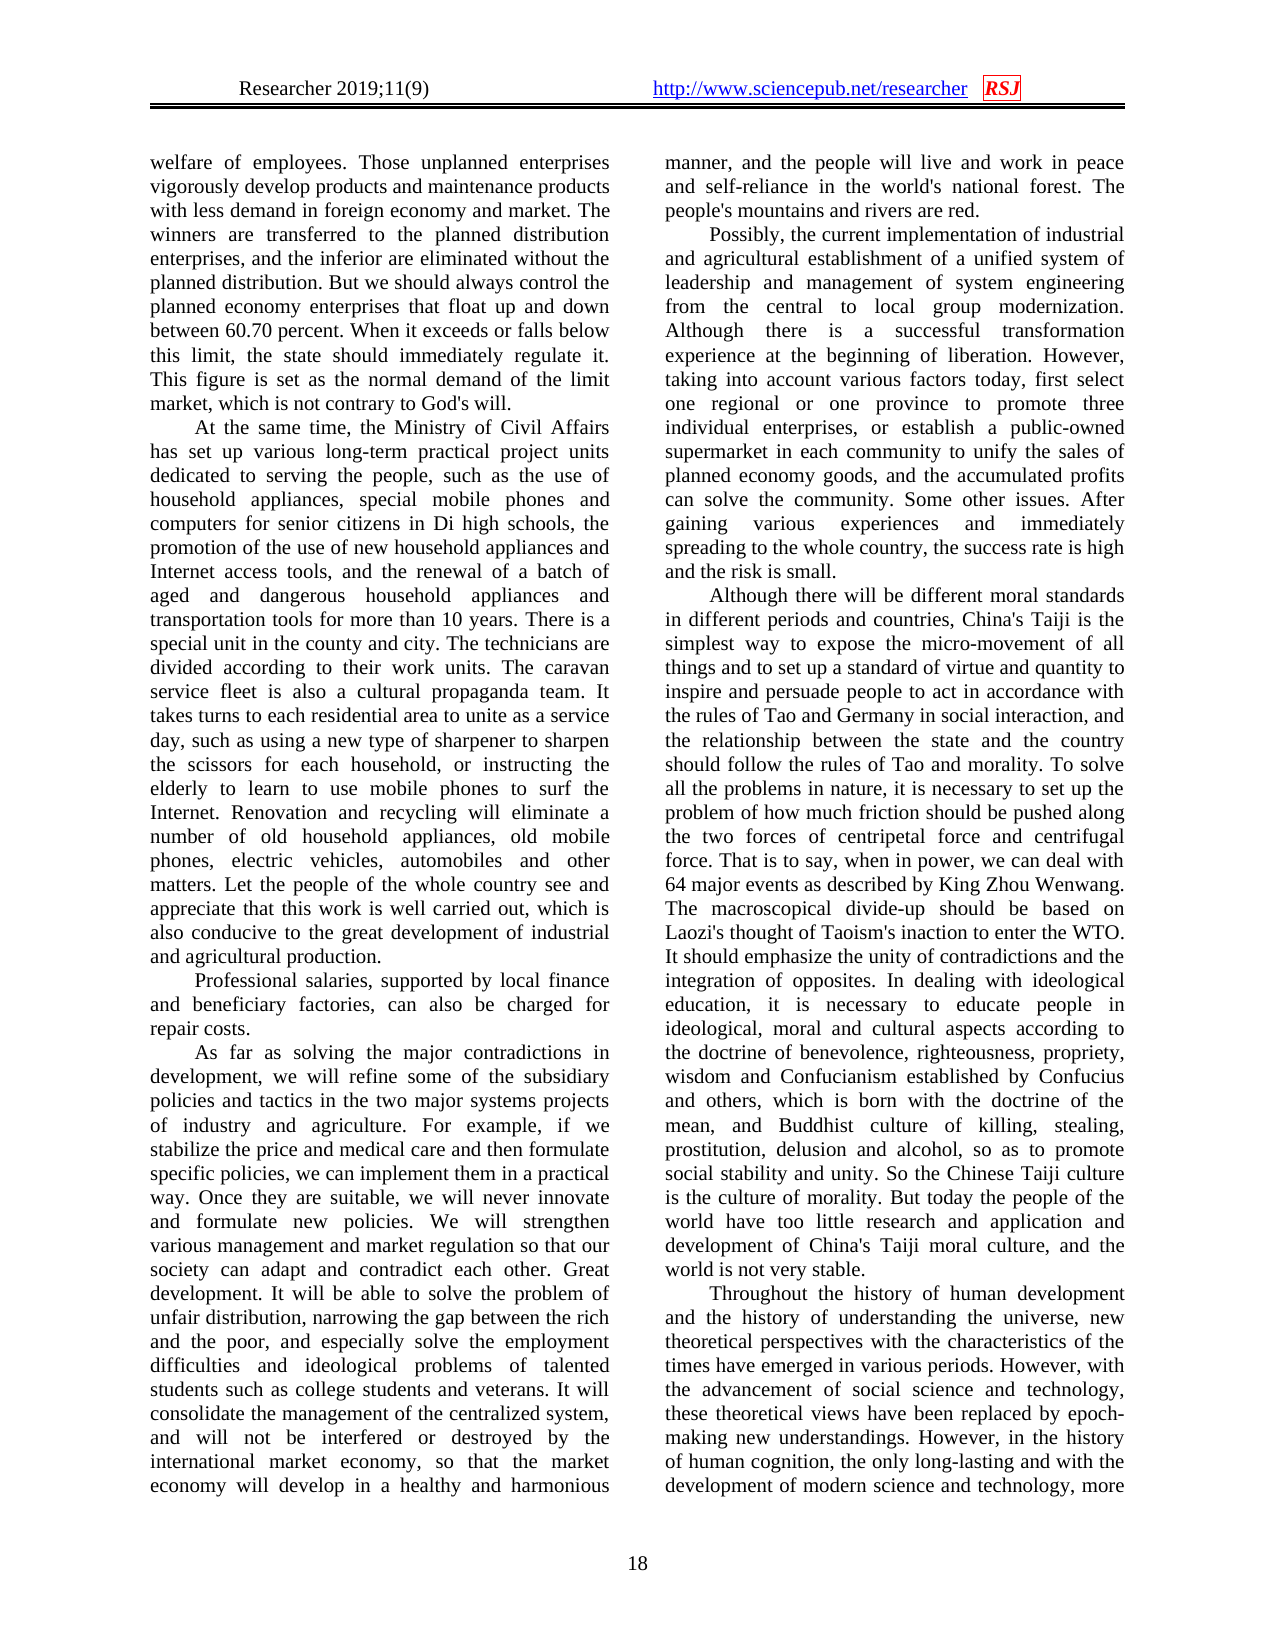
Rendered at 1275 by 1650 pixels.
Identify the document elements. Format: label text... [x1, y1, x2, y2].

text Possibly, the current implementation of industrial and agricultural establishment of a unified system of leadership and management of system engineering from the central to local group modernization. Although there is a successful transformation experience at the beginning of liberation. However, taking into account various factors today, first select one regional or one province to promote three individual enterprises, or establish a public-owned supermarket in each community to unify the sales of planned economy goods, and the accumulated profits can solve the community. Some other issues. After gaining various experiences and immediately spreading to the whole country, the success rate is high and the risk is small. [665, 222, 1125, 583]
text Professional salaries, supported by local finance and beneficiary factories, can also be charged for repair costs. [150, 968, 610, 1040]
text At the same time, the Ministry of Civil Affairs has set up various long-term practical project units dedicated to serving the people, such as the use of household appliances, special mobile phones and computers for senior citizens in Di high schools, the promotion of the use of new household appliances and Internet access tools, and the renewal of a batch of aged and dangerous household appliances and transportation tools for more than 10 years. There is a special unit in the county and city. The technicians are divided according to their work units. The caravan service fleet is also a cultural propaganda team. It takes turns to each residential area to unite as a service day, such as using a new type of sharpener to sharpen the scissors for each household, or instructing the elderly to learn to use mobile phones to surf the Internet. Renovation and recycling will eliminate a number of old household appliances, old mobile phones, electric vehicles, automobiles and other matters. Let the people of the whole country see and appreciate that this work is well carried out, which is also conducive to the great development of industrial and agricultural production. [150, 415, 610, 968]
text Although there will be different moral standards in different periods and countries, China's Taiji is the simplest way to expose the micro-movement of all things and to set up a standard of virtue and quantity to inspire and persuade people to act in accordance with the rules of Tao and Germany in social interaction, and the relationship between the state and the country should follow the rules of Tao and morality. To solve all the problems in nature, it is necessary to set up the problem of how much friction should be pushed along the two forces of centripetal force and centrifugal force. That is to say, when in power, we can deal with 64 major events as described by King Zhou Wenwang. The macroscopical divide-up should be based on Laozi's thought of Taoism's inaction to enter the WTO. It should emphasize the unity of contradictions and the integration of opposites. In dealing with ideological education, it is necessary to educate people in ideological, moral and cultural aspects according to the doctrine of benevolence, righteousness, propriety, wisdom and Confucianism established by Confucius and others, which is born with the doctrine of the mean, and Buddhist culture of killing, stealing, prostitution, delusion and alcohol, so as to promote social stability and unity. So the Chinese Taiji culture is the culture of morality. But today the people of the world have too little research and application and development of China's Taiji moral culture, and the world is not very stable. [665, 583, 1125, 1281]
text As far as solving the major contradictions in development, we will refine some of the subsidiary policies and tactics in the two major systems projects of industry and agriculture. For example, if we stabilize the price and medical care and then formulate specific policies, we can implement them in a practical way. Once they are suitable, we will never innovate and formulate new policies. We will strengthen various management and market regulation so that our society can adapt and contradict each other. Great development. It will be able to solve the problem of unfair distribution, narrowing the gap between the rich and the poor, and especially solve the employment difficulties and ideological problems of talented students such as college students and veterans. It will consolidate the management of the centralized system, and will not be interfered or destroyed by the international market economy, so that the market economy will develop in a healthy and harmonious manner, and the people will live and work in peace and self-reliance in the world's national forest. The people's mountains and rivers are red. [150, 1040, 610, 1497]
